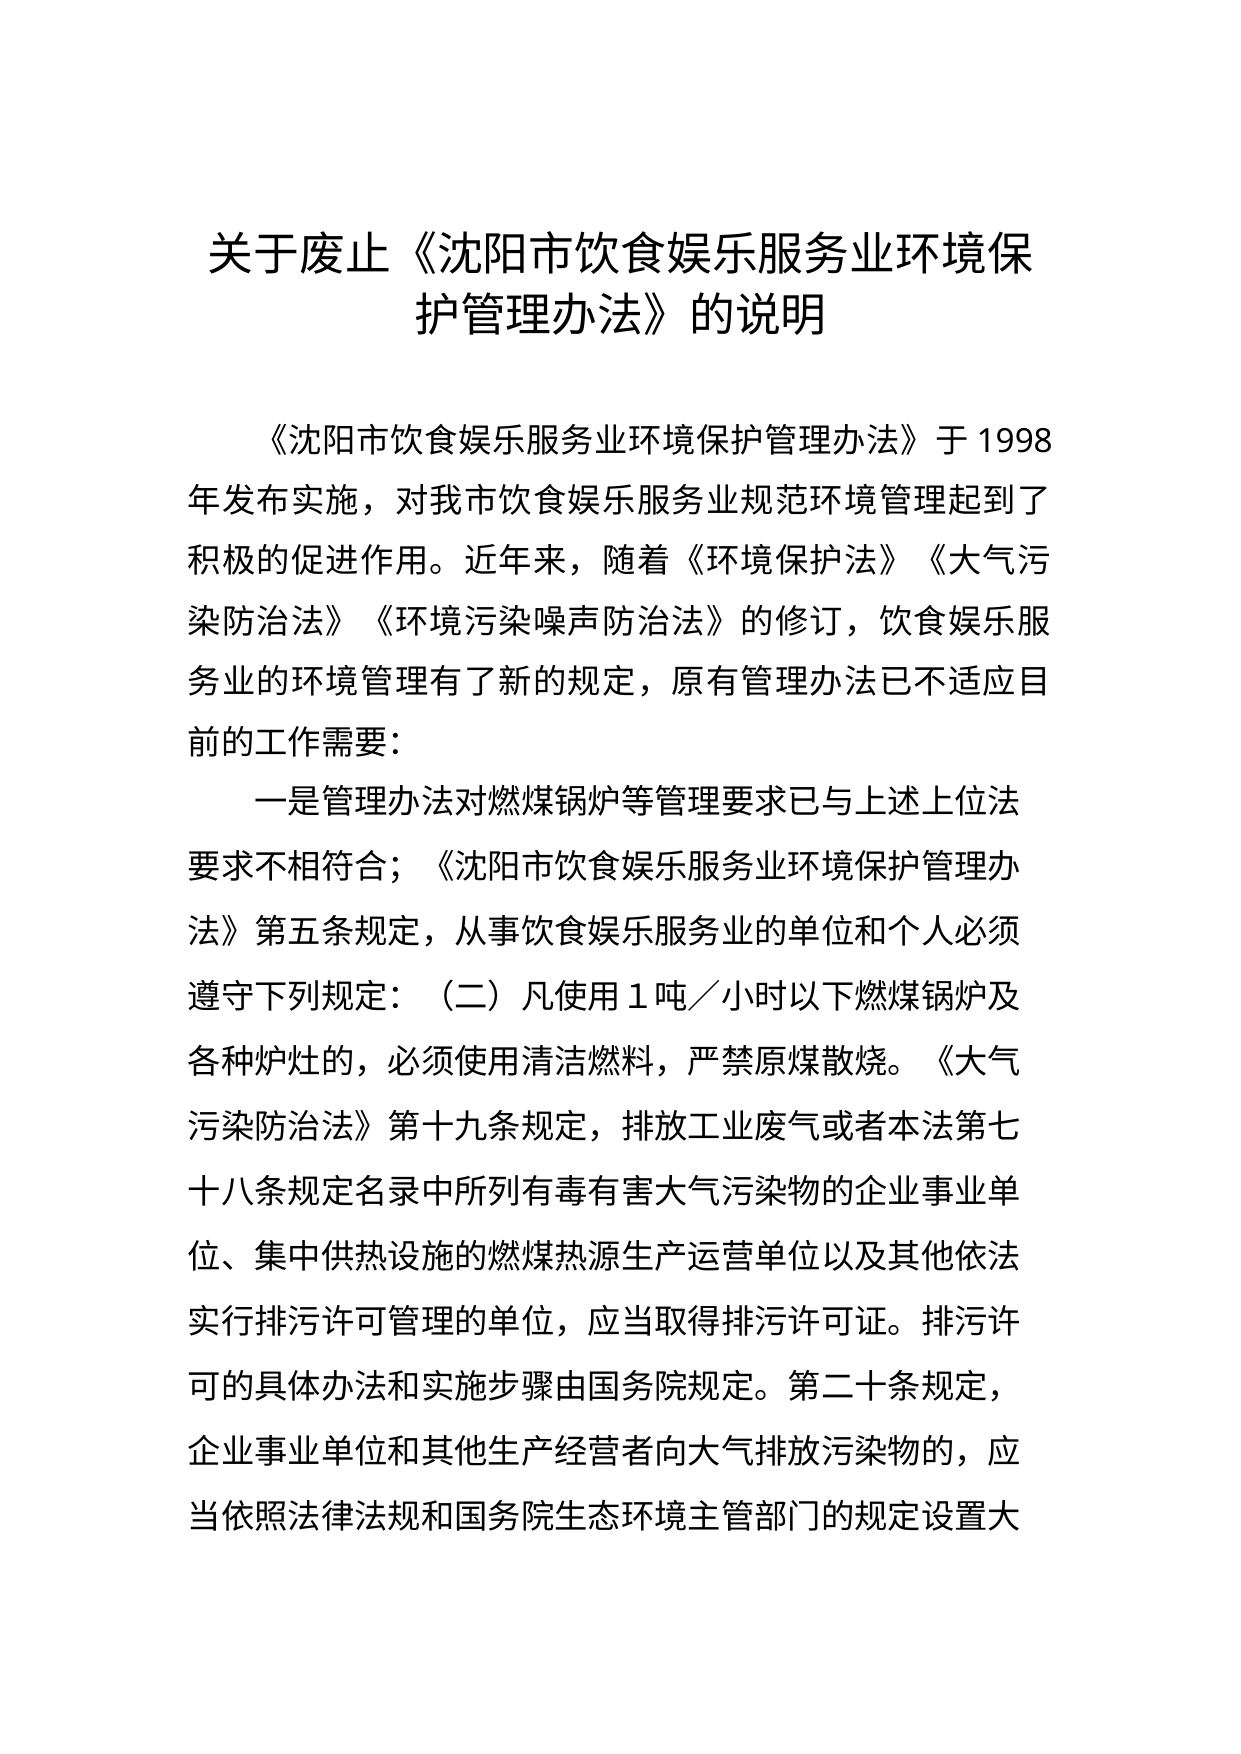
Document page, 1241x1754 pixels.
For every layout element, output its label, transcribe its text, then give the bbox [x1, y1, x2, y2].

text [187, 766, 1053, 1546]
text 关于废止《沈阳市饮食娱乐服务业环境保护管理办法》的说明 [187, 222, 1053, 343]
text 《沈阳市饮食娱乐服务业环境保护管理办法》于1998年发布实施，对我市饮食娱乐服务业规范环境管理起到了积极的促进作用。近年来，随着《环境保护法》《大气污染防治法》《环境污染噪声防治法》的修订，饮食娱乐服务业的环境管理有了新的规定，原有管理办法已不适应目前的工作需要： [187, 404, 1053, 766]
